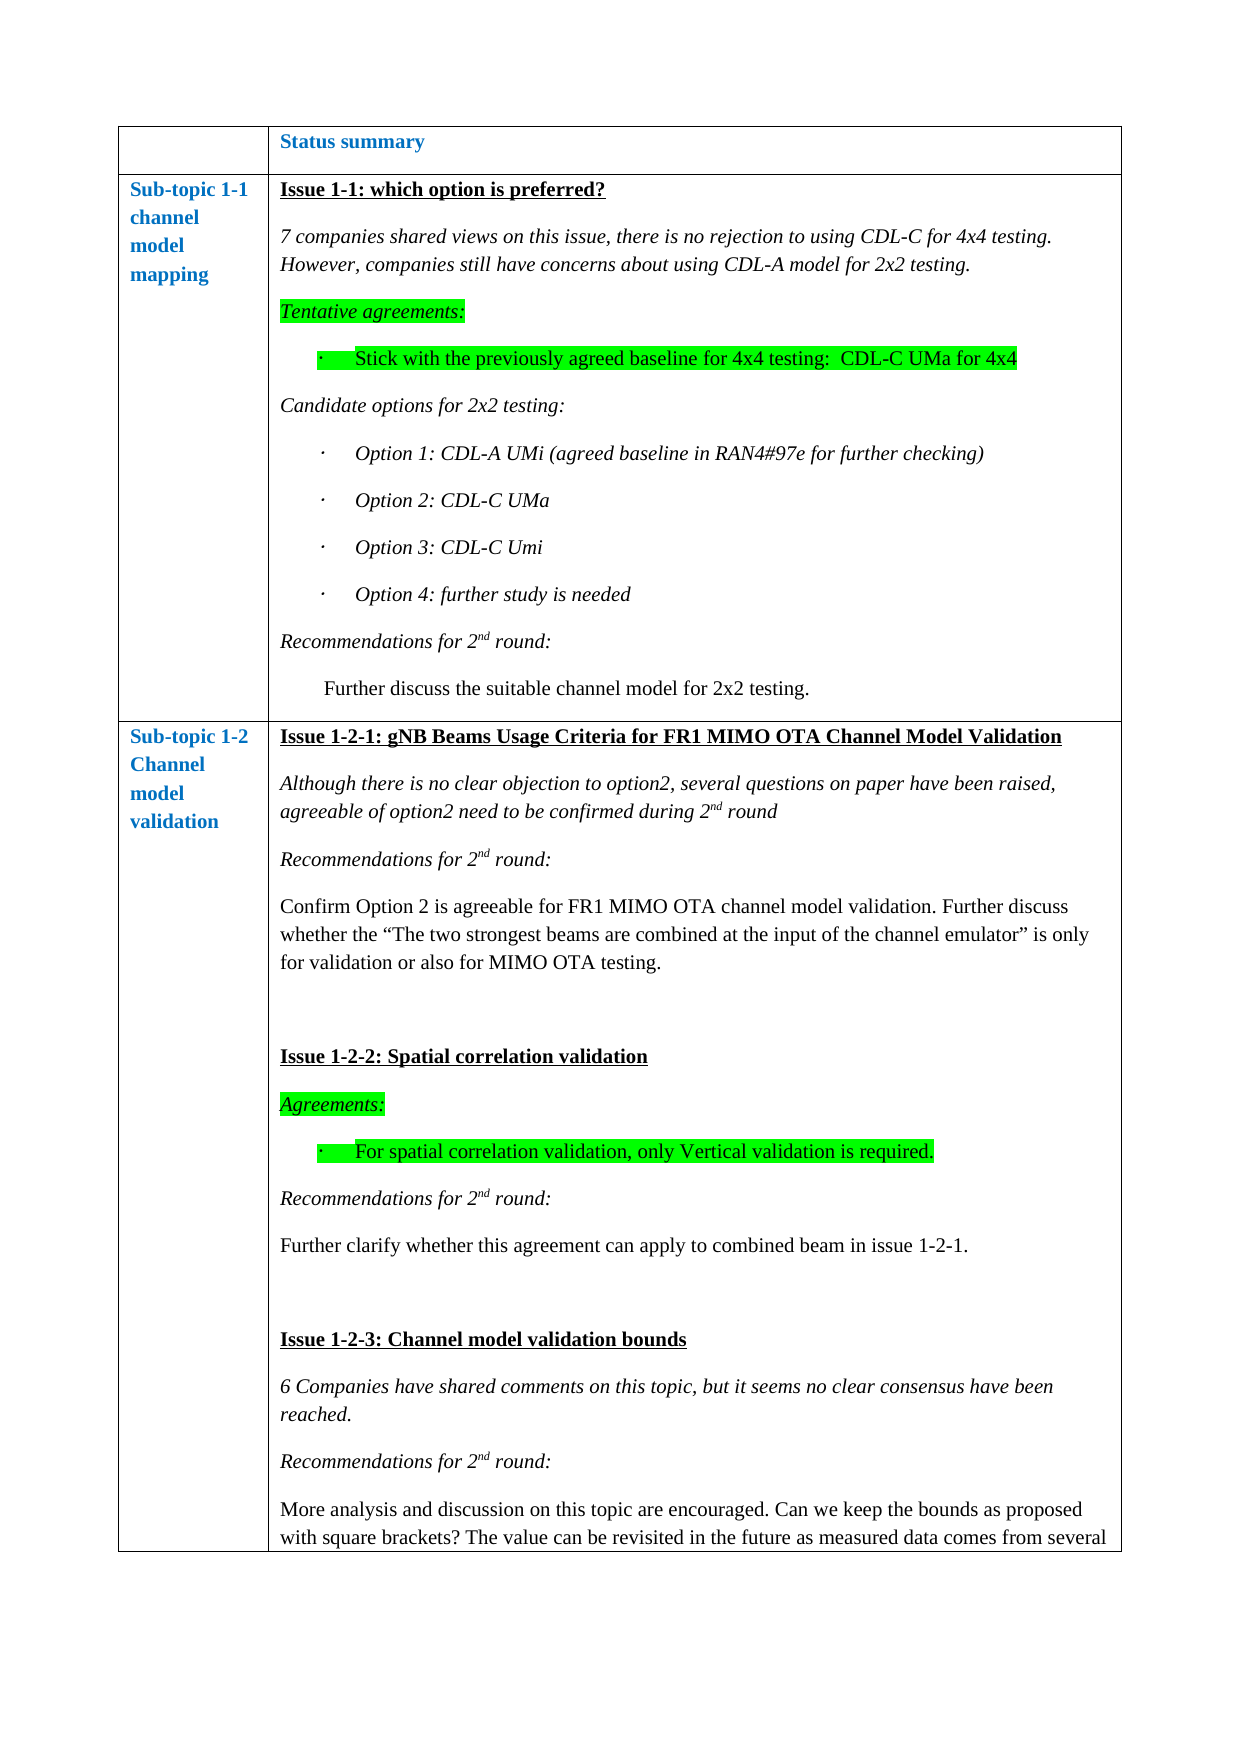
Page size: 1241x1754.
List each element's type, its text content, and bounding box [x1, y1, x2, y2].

table_header [119, 127, 268, 174]
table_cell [269, 722, 1121, 1551]
table_cell Sub-topic 1-1 channel model mapping [119, 175, 268, 721]
table_header Status summary [269, 127, 1121, 174]
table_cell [119, 722, 268, 1551]
table_cell Issue 1-1: which option is preferred? 7 companies shared views on this issue, there is no rejection to using CDL-C for 4x4 testing. However, companies still have concerns about using CDL-A model for 2x2 testing. Tentative agreements: Stick with the previously agreed baseline for 4x4 testing: CDL-C UMa for 4x4 Candidate options for 2x2 testing: Option 1: CDL-A UMi (agreed baseline in RAN4#97e for further checking) Option 2: CDL-C UMa Option 3: CDL-C Umi Option 4: further study is needed Recommendations for 2nd round: Further discuss the suitable channel model for 2x2 testing. [269, 175, 1121, 721]
